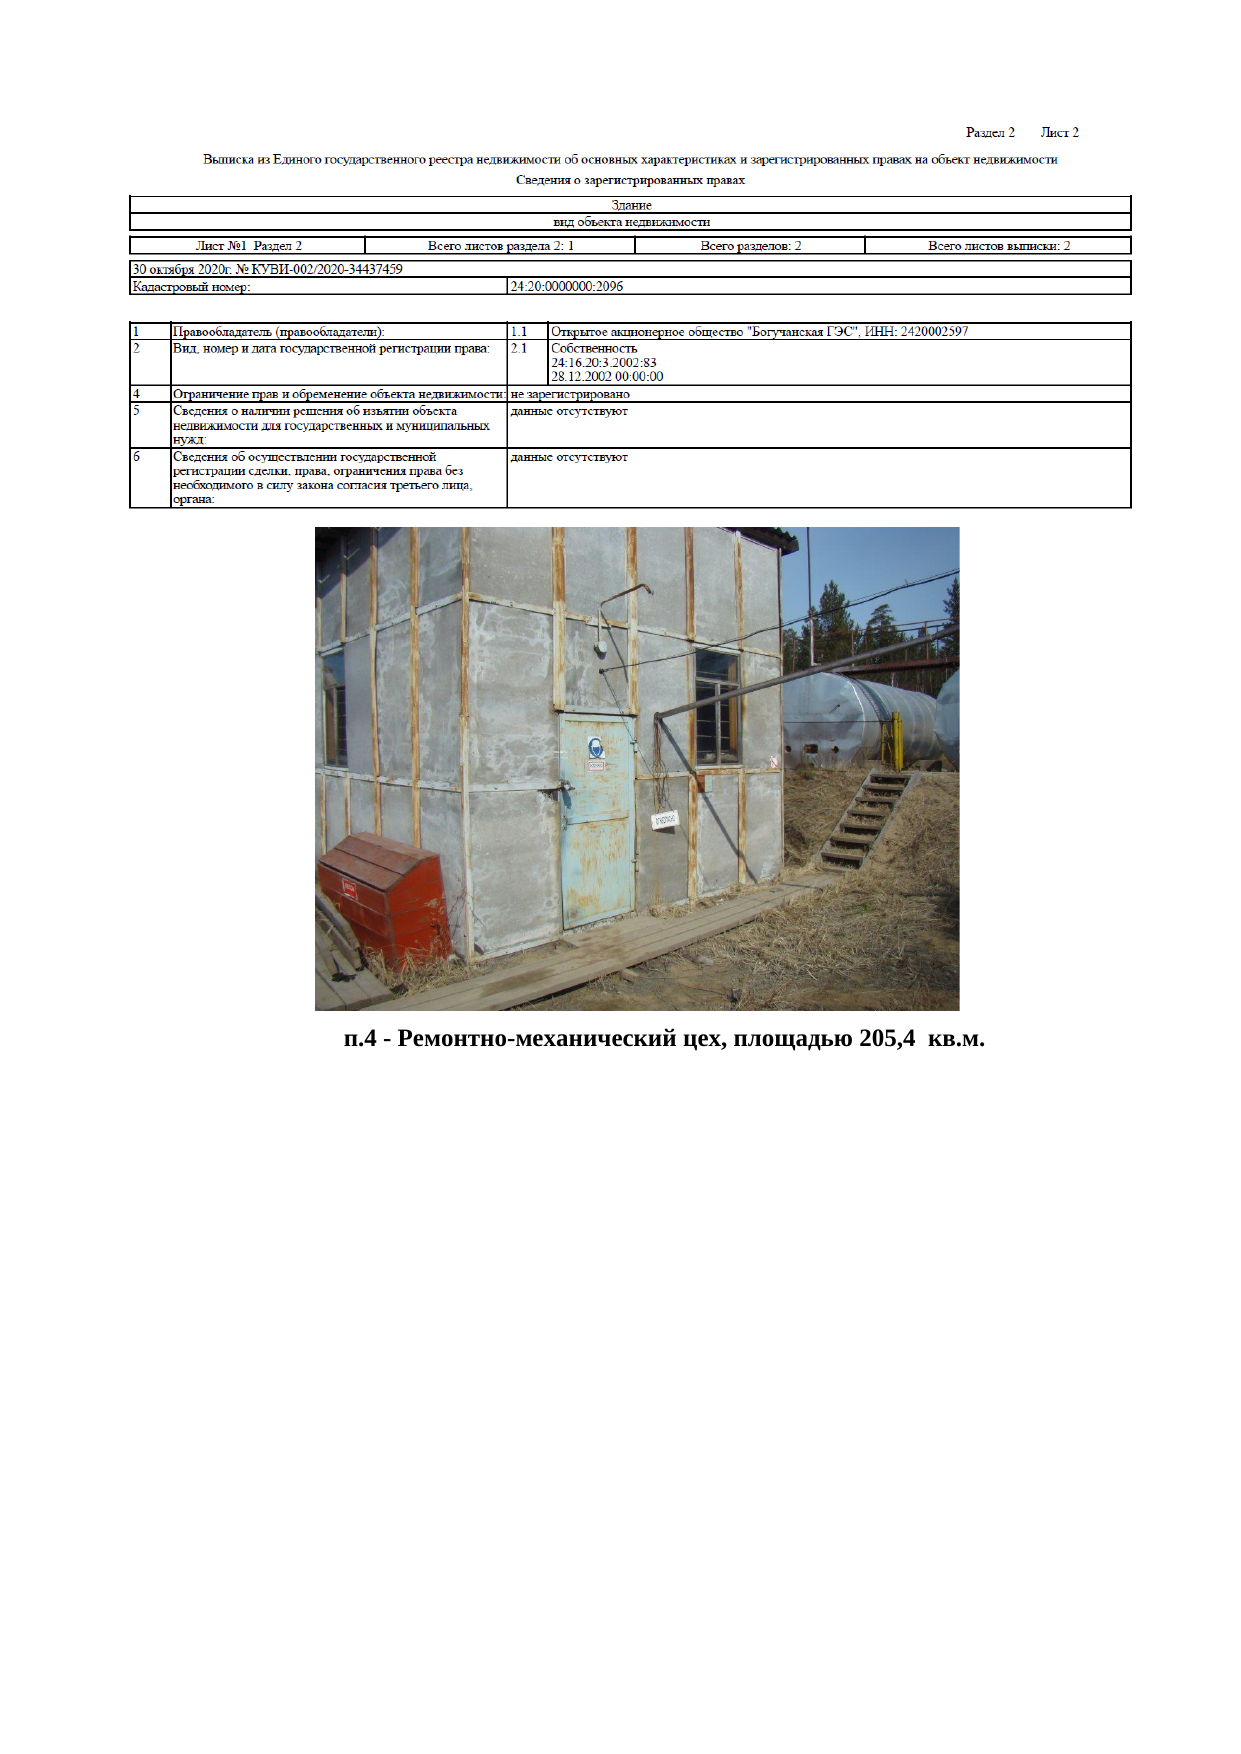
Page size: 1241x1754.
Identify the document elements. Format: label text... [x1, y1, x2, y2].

picture [315, 527, 960, 1011]
picture [121, 118, 1141, 515]
text п.4 - Ремонтно-механический цех, площадью 205,4 кв.м. [177, 1023, 1152, 1052]
